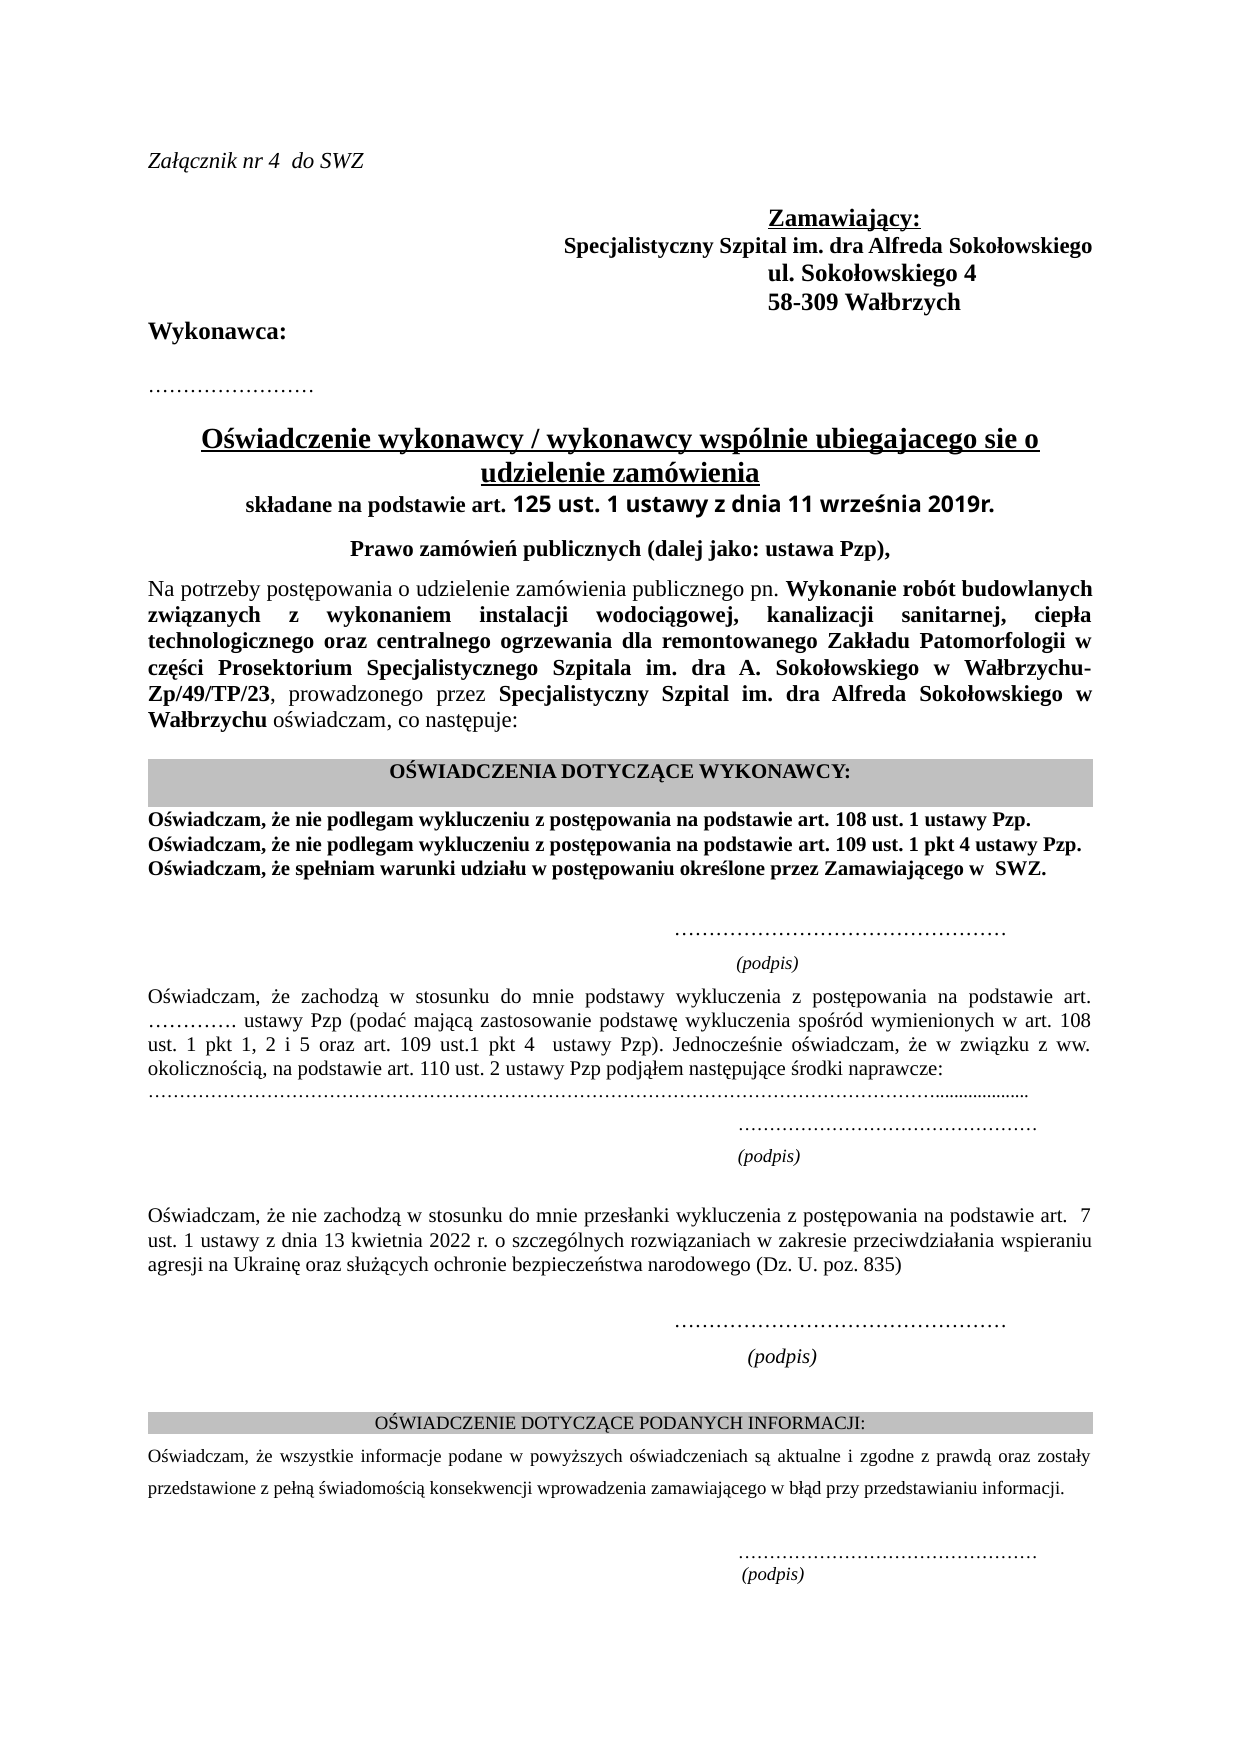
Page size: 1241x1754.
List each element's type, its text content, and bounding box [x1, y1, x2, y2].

text …………………… [148, 373, 472, 397]
text Zamawiający: [694, 203, 1093, 232]
text OŚWIADCZENIA DOTYCZĄCE WYKONAWCY: [148, 759, 1093, 783]
text ……………………………………………………………………………………………………………….................... [148, 1080, 1093, 1102]
text Oświadczam, że spełniam warunki udziału w postępowaniu określone przez Zamawiającego w SWZ. [148, 856, 1093, 879]
text OŚWIADCZENIE DOTYCZĄCE PODANYCH INFORMACJI: [148, 1412, 1093, 1434]
text ul. Sokołowskiego 4 [768, 258, 1093, 287]
text Na potrzeby postępowania o udzielenie zamówienia publicznego pn. Wykonanie robót budowlanych związanych z wykonaniem instalacji wodociągowej, kanalizacji sanitarnej, ciepła technologicznego oraz centralnego ogrzewania dla remontowanego Zakładu Patomorfologii w części Prosektorium Specjalistycznego Szpitala im. dra A. Sokołowskiego w Wałbrzychu- Zp/49/TP/23, prowadzonego przez Specjalistyczny Szpital im. dra Alfreda Sokołowskiego w Wałbrzychu oświadczam, co następuje: [148, 575, 1093, 733]
text składane na podstawie art. 125 ust. 1 ustawy z dnia 11 września 2019r. [148, 488, 1093, 520]
text Oświadczam, że nie zachodzą w stosunku do mnie przesłanki wykluczenia z postępowania na podstawie art. 7 ust. 1 ustawy z dnia 13 kwietnia 2022 r. o szczególnych rozwiązaniach w zakresie przeciwdziałania wspieraniu agresji na Ukrainę oraz służących ochronie bezpieczeństwa narodowego (Dz. U. poz. 835) [148, 1203, 1093, 1276]
text Prawo zamówień publicznych (dalej jako: ustawa Pzp), [148, 535, 1093, 562]
text Specjalistyczny Szpital im. dra Alfreda Sokołowskiego [148, 232, 1093, 258]
text ………………………………………… [148, 1541, 1093, 1563]
text ………………………………………… [590, 1308, 1093, 1332]
text (podpis) [148, 1563, 1093, 1584]
text Wykonawca: [148, 316, 1093, 344]
text Załącznik nr 4 do SWZ [148, 148, 1093, 174]
text 58-309 Wałbrzych [768, 287, 1093, 316]
text Oświadczam, że nie podlegam wykluczeniu z postępowania na podstawie art. 108 ust. 1 ustawy Pzp. [148, 807, 1093, 831]
text ………………………………………… (podpis) [738, 1112, 1093, 1166]
text (podpis) [148, 952, 1093, 973]
text Oświadczam, że zachodzą w stosunku do mnie podstawy wykluczenia z postępowania na podstawie art. …………. ustawy Pzp (podać mającą zastosowanie podstawę wykluczenia spośród wymienionych w art. 108 ust. 1 pkt 1, 2 i 5 oraz art. 109 ust.1 pkt 4 ustawy Pzp). Jednocześnie oświadczam, że w związku z ww. okolicznością, na podstawie art. 110 ust. 2 ustawy Pzp podjąłem następujące środki naprawcze: [148, 984, 1093, 1080]
text Oświadczam, że wszystkie informacje podane w powyższych oświadczeniach są aktualne i zgodne z prawdą oraz zostały przedstawione z pełną świadomością konsekwencji wprowadzenia zamawiającego w błąd przy przedstawianiu informacji. [148, 1444, 1093, 1498]
text Oświadczenie wykonawcy / wykonawcy wspólnie ubiegajacego sie o udzielenie zamówienia [148, 421, 1093, 488]
text Oświadczam, że nie podlegam wykluczeniu z postępowania na podstawie art. 109 ust. 1 pkt 4 ustawy Pzp. [148, 831, 1093, 856]
text ………………………………………… [590, 916, 1093, 940]
text (podpis) [148, 1344, 1093, 1368]
